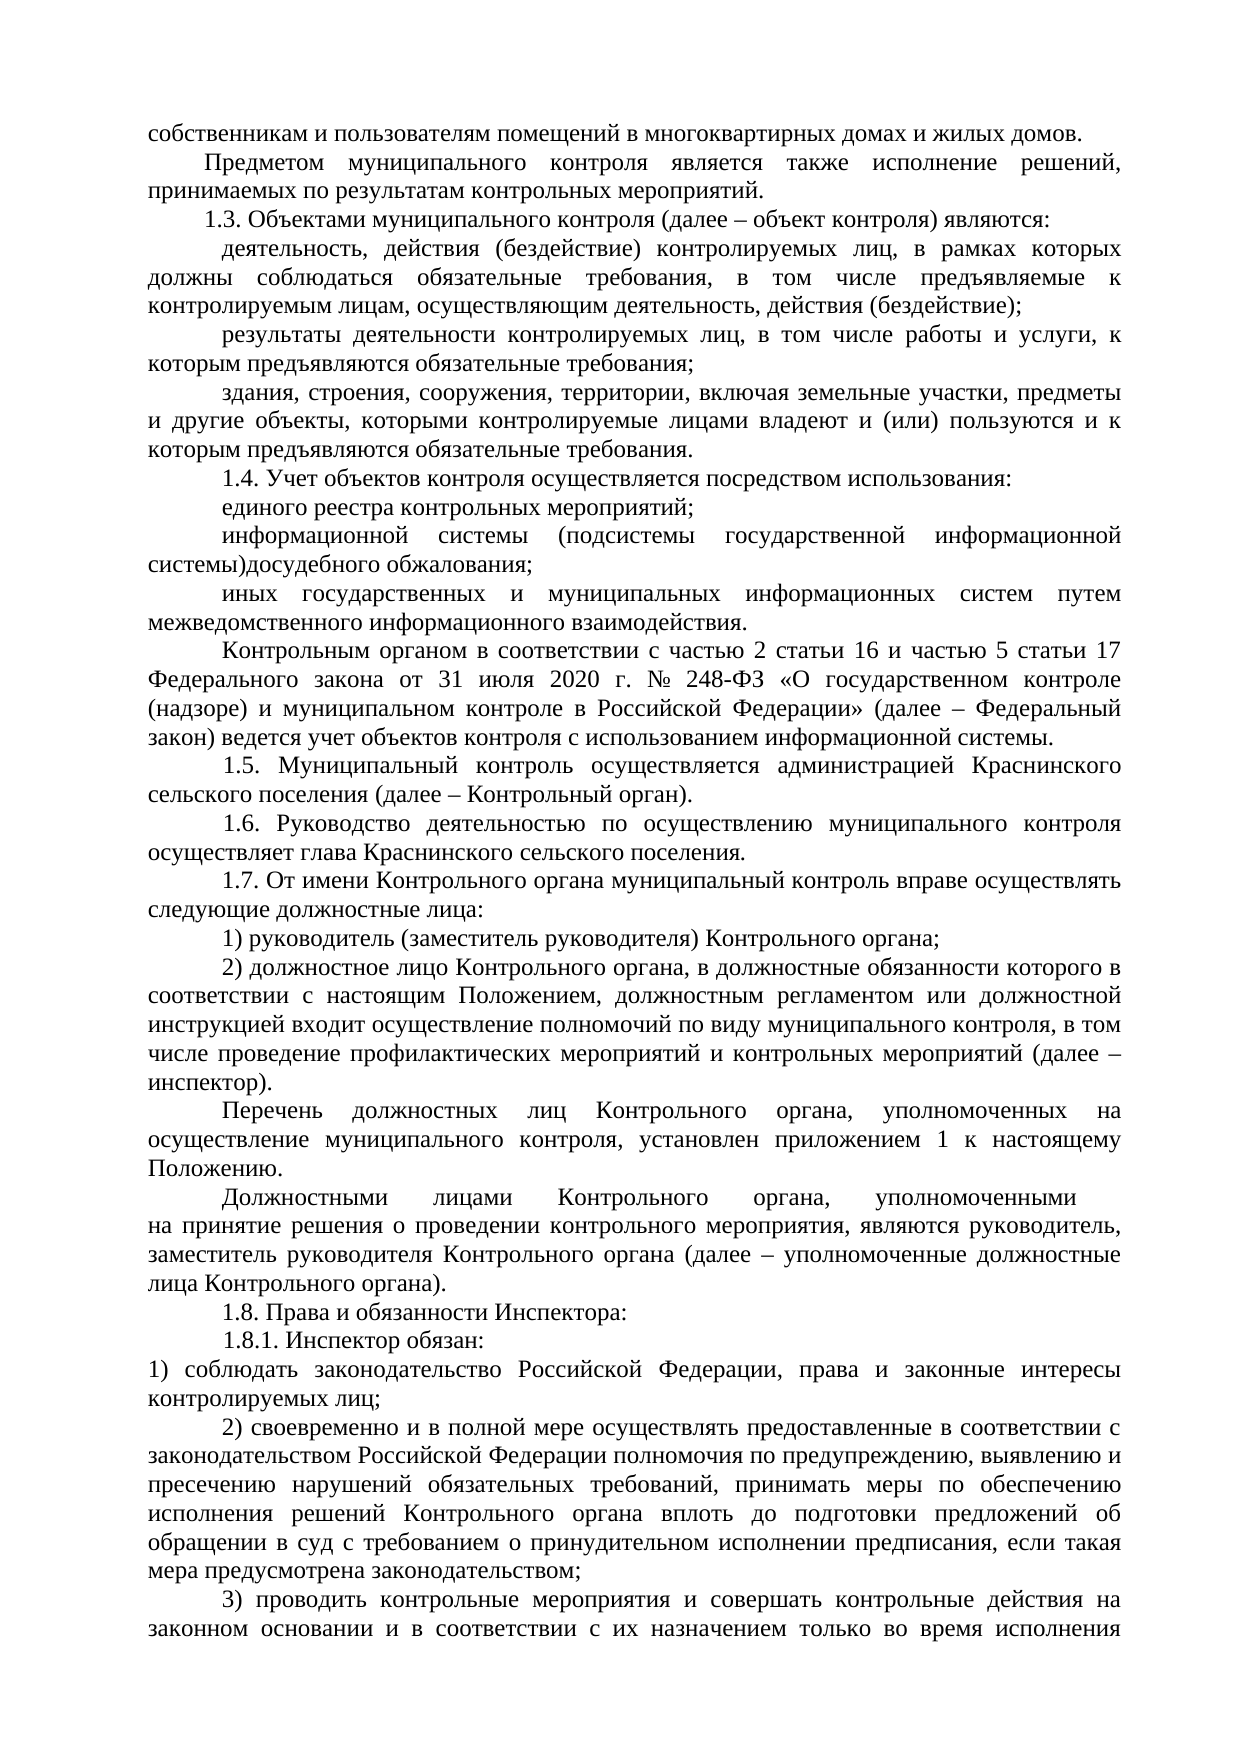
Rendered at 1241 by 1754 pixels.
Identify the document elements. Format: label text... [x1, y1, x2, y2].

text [148, 118, 1122, 147]
list 1.4. Учет объектов контроля осуществляется посредством использования: [148, 463, 1122, 492]
text результаты деятельности контролируемых лиц, в том числе работы и услуги, к которым предъявляются обязательные требования; [148, 319, 1122, 377]
text Перечень должностных лиц Контрольного органа, уполномоченных на осуществление муниципального контроля, установлен приложением 1 к настоящему Положению. [148, 1096, 1122, 1182]
text 1.6. Руководство деятельностью по осуществлению муниципального контроля осуществляет глава Краснинского сельского поселения. [148, 808, 1122, 866]
text Предметом муниципального контроля является также исполнение решений, принимаемых по результатам контрольных мероприятий. [148, 147, 1122, 204]
text здания, строения, сооружения, территории, включая земельные участки, предметы и другие объекты, которыми контролируемые лицами владеют и (или) пользуются и к которым предъявляются обязательные требования. [148, 377, 1122, 463]
text информационной системы (подсистемы государственной информационной системы)досудебного обжалования; [148, 521, 1122, 578]
text единого реестра контрольных мероприятий; [148, 492, 1122, 521]
text 1.7. От имени Контрольного органа муниципальный контроль вправе осуществлять следующие должностные лица: [148, 866, 1122, 923]
text 1.3. Объектами муниципального контроля (далее – объект контроля) являются: [148, 204, 1122, 233]
text Должностными лицами Контрольного органа, уполномоченными на принятие решения о проведении контрольного мероприятия, являются руководитель, заместитель руководителя Контрольного органа (далее – уполномоченные должностные лица Контрольного органа). [148, 1182, 1122, 1297]
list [148, 1584, 1122, 1642]
list 1) соблюдать законодательство Российской Федерации, права и законные интересы контролируемых лиц; [148, 1354, 1122, 1412]
text 1) руководитель (заместитель руководителя) Контрольного органа; [148, 923, 1122, 952]
text деятельность, действия (бездействие) контролируемых лиц, в рамках которых должны соблюдаться обязательные требования, в том числе предъявляемые к контролируемым лицам, осуществляющим деятельность, действия (бездействие); [148, 233, 1122, 319]
text 1.8. Права и обязанности Инспектора: [148, 1297, 1122, 1326]
list 1.8.1. Инспектор обязан: [223, 1326, 1122, 1354]
text 1.5. Муниципальный контроль осуществляется администрацией Краснинского сельского поселения (далее – Контрольный орган). [148, 751, 1122, 808]
text 2) своевременно и в полной мере осуществлять предоставленные в соответствии с законодательством Российской Федерации полномочия по предупреждению, выявлению и пресечению нарушений обязательных требований, принимать меры по обеспечению исполнения решений Контрольного органа вплоть до подготовки предложений об обращении в суд с требованием о принудительном исполнении предписания, если такая мера предусмотрена законодательством; [148, 1412, 1122, 1584]
text иных государственных и муниципальных информационных систем путем межведомственного информационного взаимодействия. [148, 578, 1122, 636]
text 2) должностное лицо Контрольного органа, в должностные обязанности которого в соответствии с настоящим Положением, должностным регламентом или должностной инструкцией входит осуществление полномочий по виду муниципального контроля, в том числе проведение профилактических мероприятий и контрольных мероприятий (далее – инспектор). [148, 952, 1122, 1096]
text Контрольным органом в соответствии с частью 2 статьи 16 и частью 5 статьи 17 Федерального закона от 31 июля 2020 г. № 248-ФЗ «О государственном контроле (надзоре) и муниципальном контроле в Российской Федерации» (далее – Федеральный закон) ведется учет объектов контроля с использованием информационной системы. [148, 636, 1122, 751]
